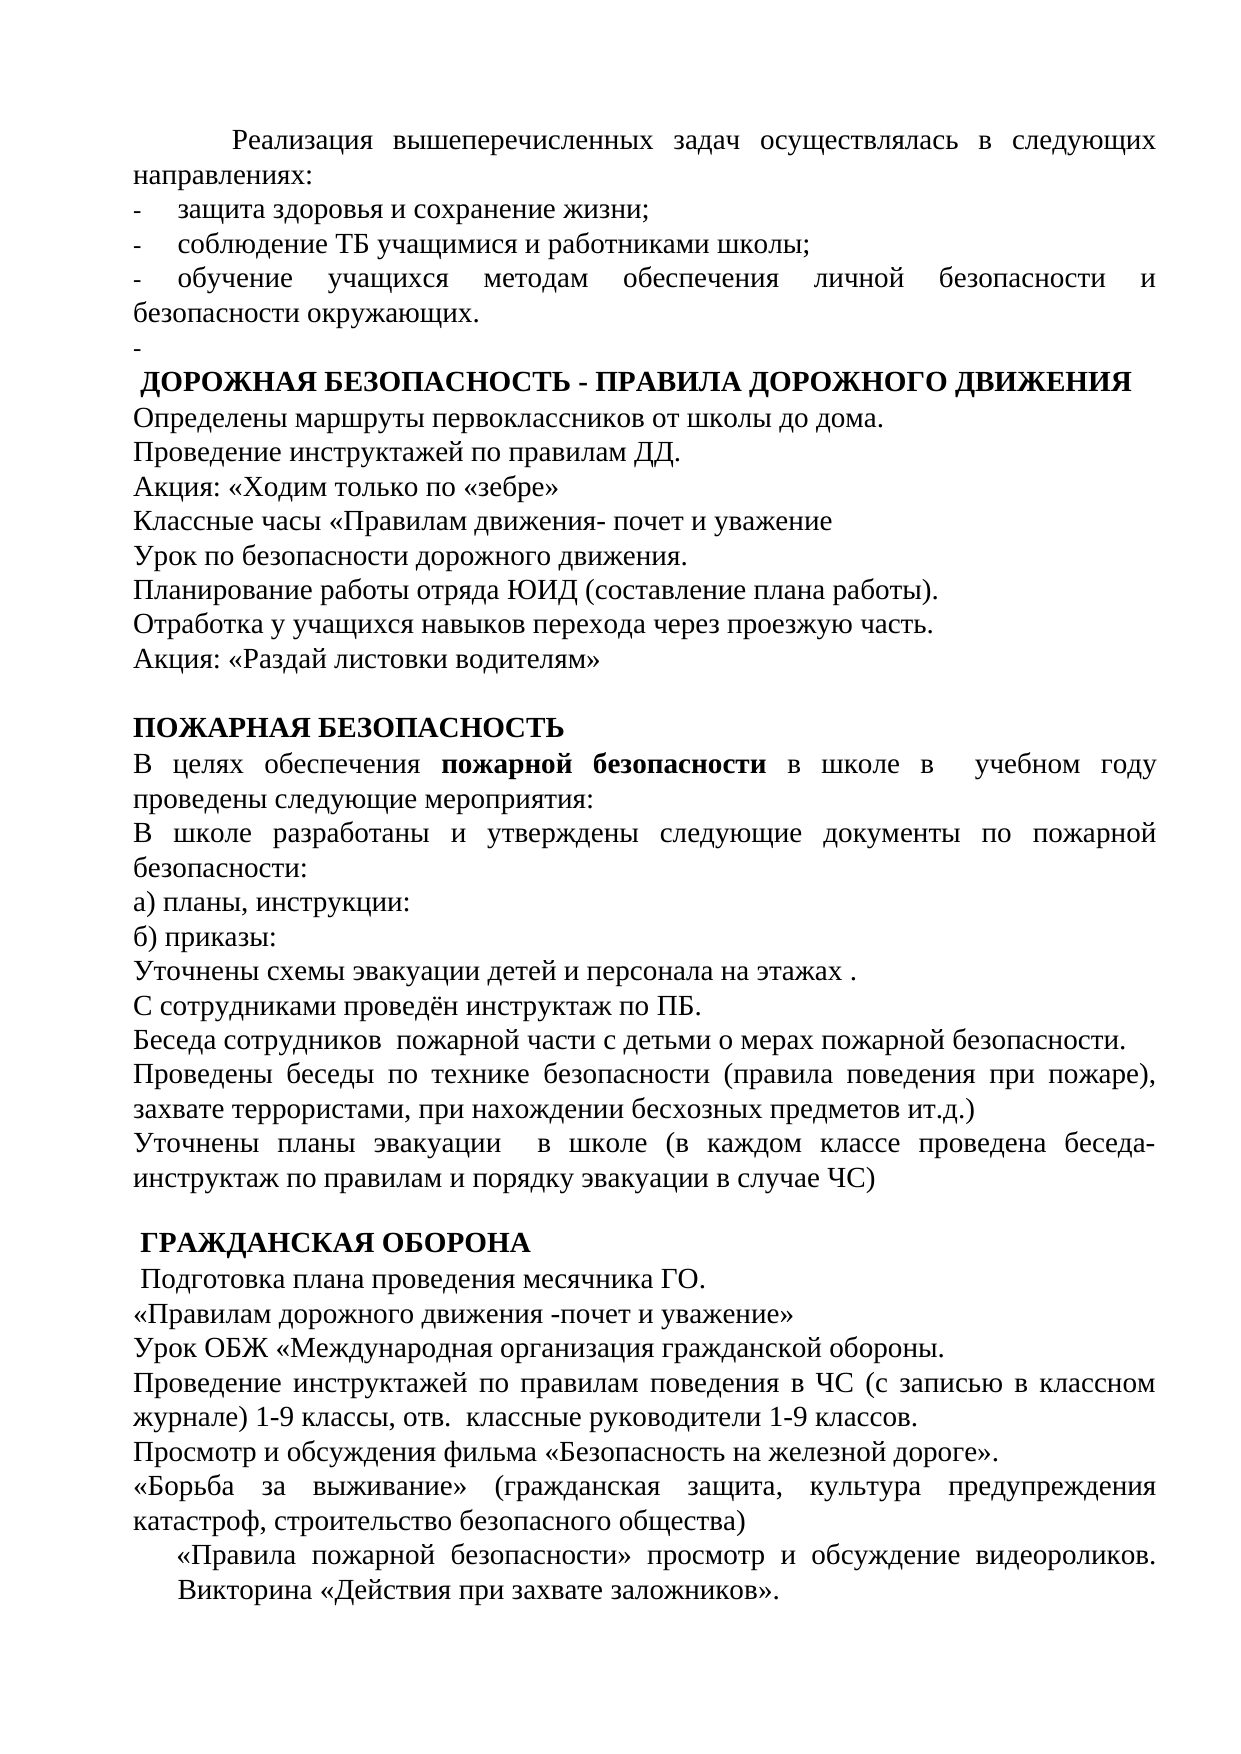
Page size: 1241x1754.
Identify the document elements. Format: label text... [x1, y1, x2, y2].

subtitle ГРАЖДАНСКАЯ ОБОРОНА [133, 1226, 1151, 1259]
text Проведение инструктажей по правилам ДД. [133, 434, 1157, 468]
text В школе разработаны и утверждены следующие документы по пожарной безопасности: [133, 815, 1157, 883]
text б) приказы: [133, 919, 1157, 952]
text «Правила пожарной безопасности» просмотр и обсуждение видеороликов. Викторина «Действия при захвате заложников». [176, 1537, 1157, 1606]
text С сотрудниками проведён инструктаж по ПБ. [133, 988, 1157, 1021]
text Отработка у учащихся навыков перехода через проезжую часть. [133, 607, 1157, 640]
text Планирование работы отряда ЮИД (составление плана работы). [133, 572, 1157, 606]
list защита здоровья и сохранение жизни; [133, 191, 1157, 225]
text Проведение инструктажей по правилам поведения в ЧС (с записью в классном журнале) 1-9 классы, отв. классные руководители 1-9 классов. [133, 1365, 1157, 1433]
text Уточнены планы эвакуации в школе (в каждом классе проведена беседа-инструктаж по правилам и порядку эвакуации в случае ЧС) [133, 1126, 1157, 1193]
list обучение учащихся методам обеспечения личной безопасности и безопасности окружающих. [133, 260, 1157, 328]
text Урок ОБЖ «Международная организация гражданской обороны. [133, 1331, 1157, 1364]
text В целях обеспечения пожарной безопасности в школе в учебном году проведены следующие мероприятия: [133, 746, 1157, 814]
text а) планы, инструкции: [133, 884, 1157, 918]
list соблюдение ТБ учащимися и работниками школы; [133, 226, 1157, 259]
text Урок по безопасности дорожного движения. [133, 538, 1157, 571]
text Подготовка плана проведения месячника ГО. [133, 1262, 1157, 1295]
text Уточнены схемы эвакуации детей и персонала на этажах . [133, 953, 1157, 987]
text Определены маршруты первоклассников от школы до дома. [133, 400, 1157, 433]
subtitle ПОЖАРНАЯ БЕЗОПАСНОСТЬ [133, 710, 1151, 744]
subtitle ДОРОЖНАЯ БЕЗОПАСНОСТЬ - ПРАВИЛА ДОРОЖНОГО ДВИЖЕНИЯ [133, 364, 1151, 397]
text Акция: «Раздай листовки водителям» [133, 641, 1157, 675]
text «Правилам дорожного движения -почет и уважение» [133, 1296, 1157, 1330]
list Проведены беседы по технике безопасности (правила поведения при пожаре), захвате террористами, при нахождении бесхозных предметов ит.д.) [133, 1057, 1157, 1124]
text «Борьба за выживание» (гражданская защита, культура предупреждения катастроф, строительство безопасного общества) [133, 1468, 1157, 1537]
text Классные часы «Правилам движения- почет и уважение [133, 503, 1157, 537]
text Акция: «Ходим только по «зебре» [133, 469, 1157, 502]
list Беседа сотрудников пожарной части с детьми о мерах пожарной безопасности. [133, 1022, 1157, 1056]
text Просмотр и обсуждения фильма «Безопасность на железной дороге». [133, 1434, 1157, 1468]
text Реализация вышеперечисленных задач осуществлялась в следующих направлениях: [133, 122, 1157, 190]
